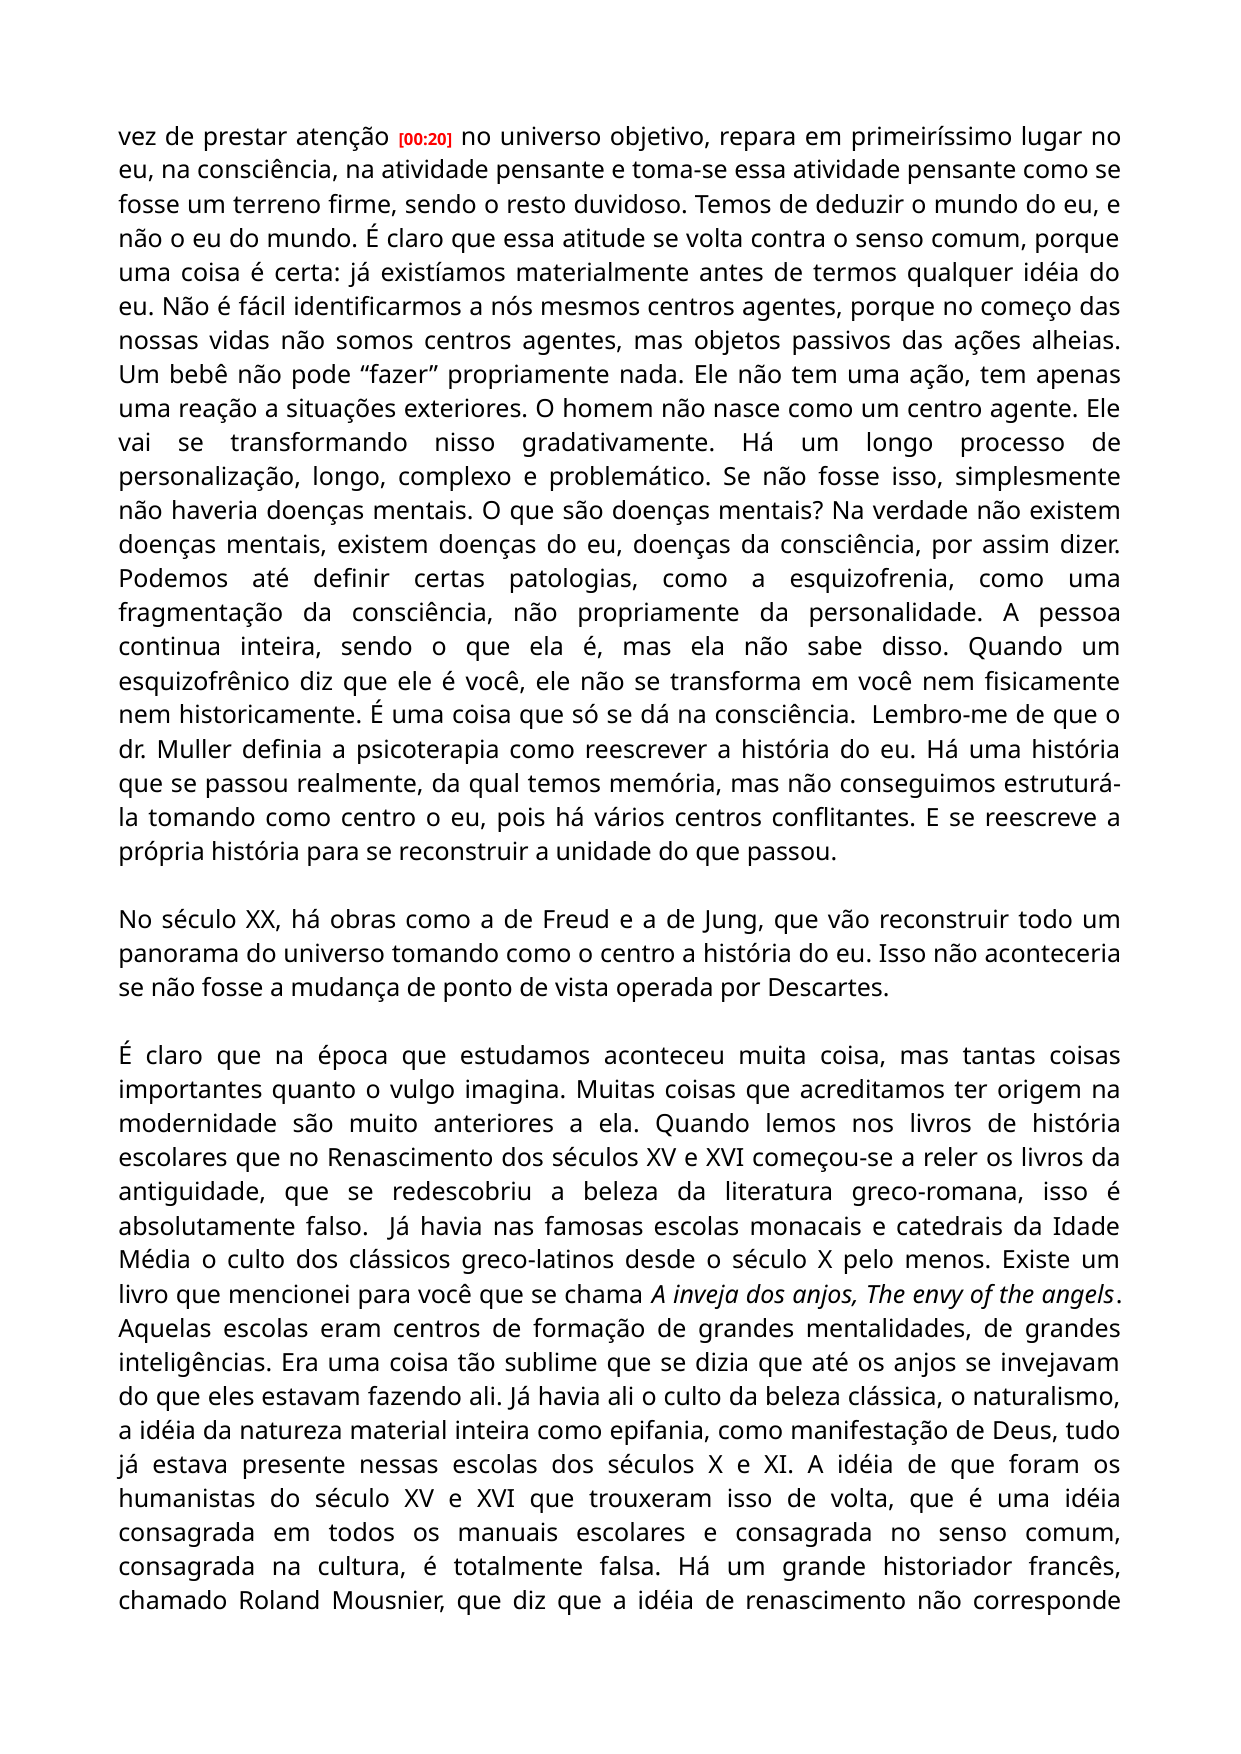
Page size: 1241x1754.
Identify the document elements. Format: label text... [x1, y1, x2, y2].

text No século XX, há obras como a de Freud e a de Jung, que vão reconstruir todo um panorama do universo tomando como o centro a história do eu. Isso não aconteceria se não fosse a mudança de ponto de vista operada por Descartes. [118, 902, 1122, 1004]
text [118, 118, 1122, 867]
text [118, 1038, 1122, 1617]
